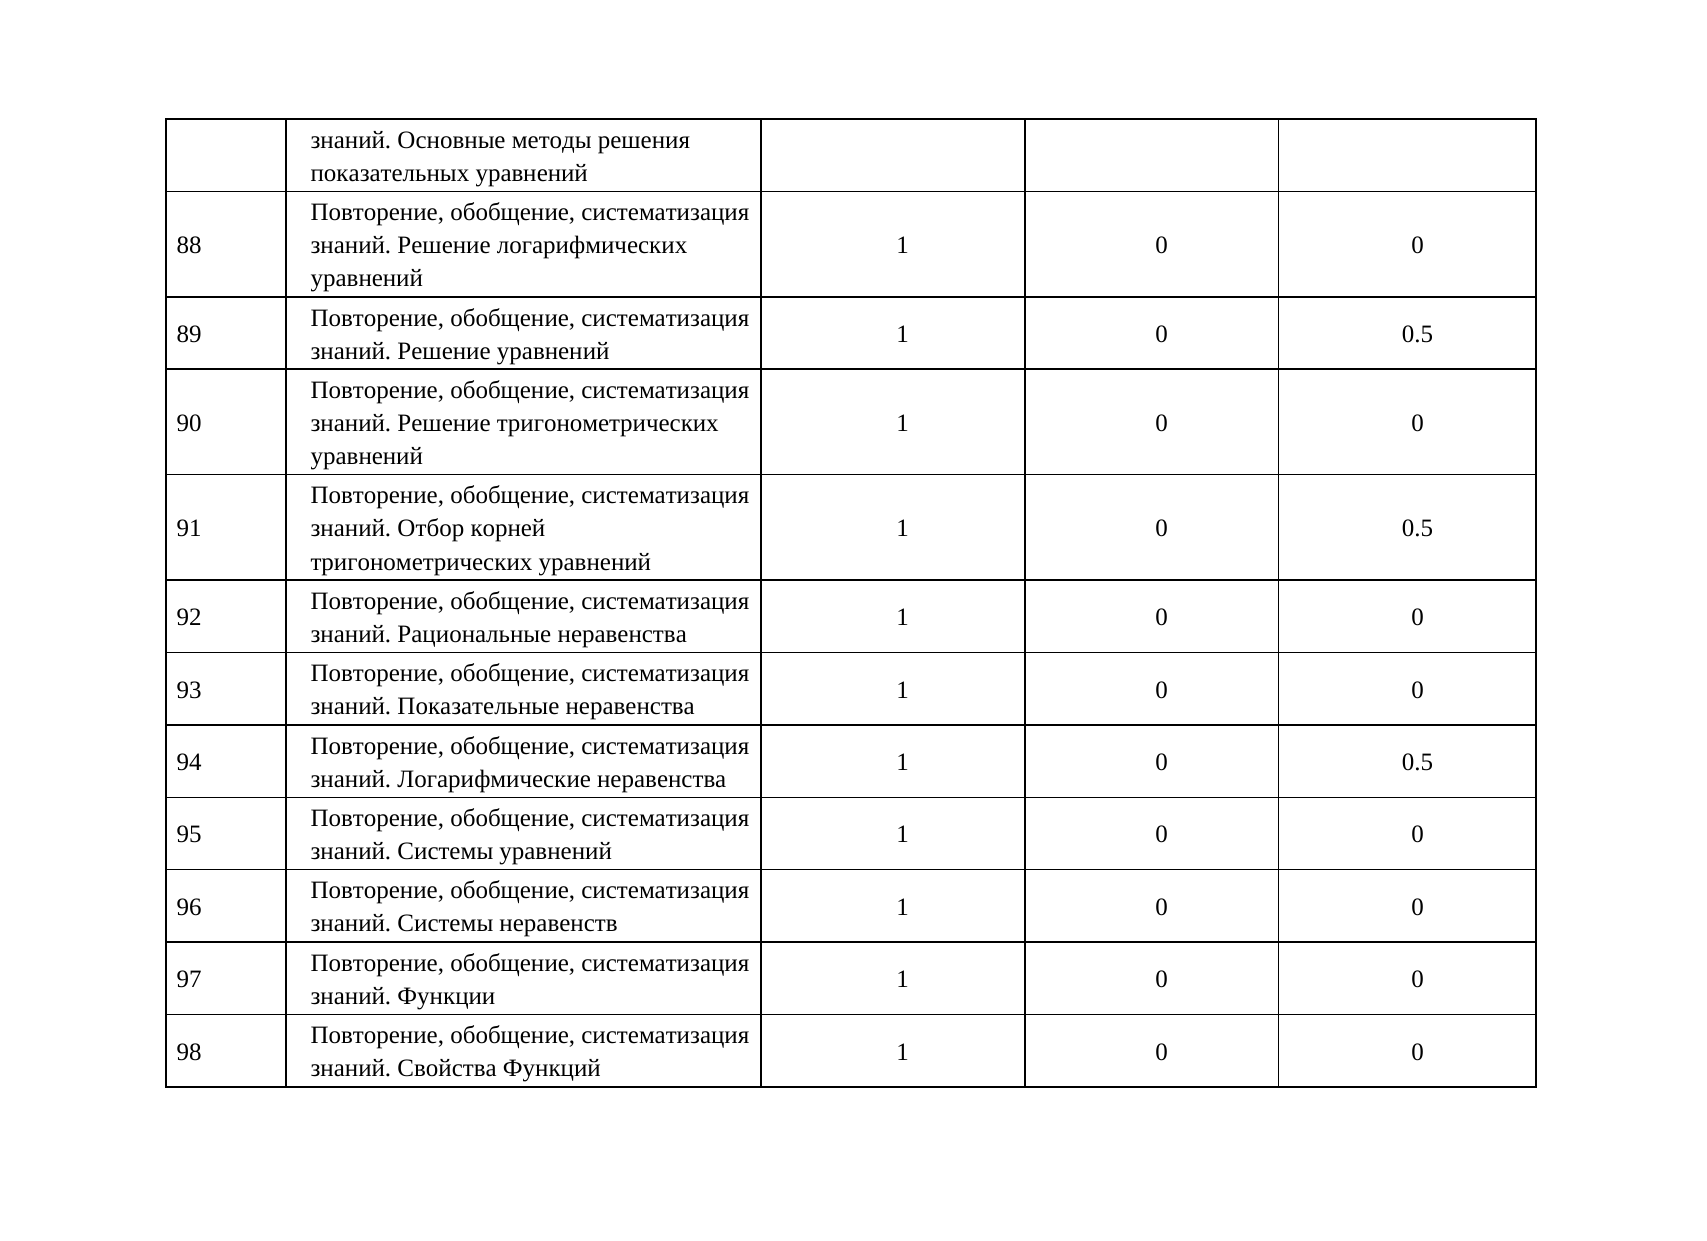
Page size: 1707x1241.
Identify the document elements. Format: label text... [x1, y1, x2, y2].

table_cell 0.5 [1279, 726, 1535, 796]
table_cell 0 [1026, 870, 1278, 941]
table_cell 0 [1279, 870, 1535, 941]
table_cell 0.5 [1279, 475, 1535, 579]
table_cell 0 [1026, 370, 1278, 474]
table_cell Повторение, обобщение, систематизация знаний. Решение тригонометрических уравнений [287, 370, 760, 474]
table_cell 1 [762, 581, 1024, 652]
table_cell 91 [167, 475, 285, 579]
table_cell 0 [1279, 192, 1535, 296]
table_cell Повторение, обобщение, систематизация знаний. Отбор корней тригонометрических уравнений [287, 475, 760, 579]
table_cell 0 [1279, 1015, 1535, 1086]
table_cell Повторение, обобщение, систематизация знаний. Решение логарифмических уравнений [287, 192, 760, 296]
table_cell 0 [1279, 581, 1535, 652]
table_cell 0 [1279, 653, 1535, 724]
table_cell 0 [1026, 298, 1278, 368]
table_cell 0 [1026, 475, 1278, 579]
table_cell Повторение, обобщение, систематизация знаний. Системы уравнений [287, 798, 760, 869]
table_cell Повторение, обобщение, систематизация знаний. Функции [287, 943, 760, 1013]
table_cell Повторение, обобщение, систематизация знаний. Логарифмические неравенства [287, 726, 760, 796]
table_cell 1 [762, 298, 1024, 368]
table_cell Повторение, обобщение, систематизация знаний. Свойства Функций [287, 1015, 760, 1086]
table_cell 0 [1026, 120, 1278, 191]
table_cell 0 [1026, 943, 1278, 1013]
table_cell 0 [1026, 798, 1278, 869]
table_cell 96 [167, 870, 285, 941]
table_cell Повторение, обобщение, систематизация знаний. Рациональные неравенства [287, 581, 760, 652]
table_cell 1 [762, 798, 1024, 869]
table_cell 89 [167, 298, 285, 368]
table_cell 1 [762, 1015, 1024, 1086]
table_cell 1 [762, 943, 1024, 1013]
table_cell 88 [167, 192, 285, 296]
table_cell 0 [1279, 943, 1535, 1013]
table_cell 0 [1026, 653, 1278, 724]
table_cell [287, 120, 760, 191]
table_cell 97 [167, 943, 285, 1013]
table_cell 1 [762, 653, 1024, 724]
table_cell 1 [762, 370, 1024, 474]
table_cell 94 [167, 726, 285, 796]
table_cell 0 [1026, 726, 1278, 796]
table_cell 95 [167, 798, 285, 869]
table_cell 0 [1026, 1015, 1278, 1086]
table_cell 0 [1279, 120, 1535, 191]
table_cell 1 [762, 192, 1024, 296]
table_cell 1 [762, 726, 1024, 796]
table_cell 0 [1279, 370, 1535, 474]
table_cell Повторение, обобщение, систематизация знаний. Решение уравнений [287, 298, 760, 368]
table_cell 1 [762, 475, 1024, 579]
table_cell 98 [167, 1015, 285, 1086]
table_cell 0.5 [1279, 298, 1535, 368]
table_cell 1 [762, 120, 1024, 191]
table_cell 90 [167, 370, 285, 474]
table_cell 92 [167, 581, 285, 652]
table_cell 87 [167, 120, 285, 191]
table_cell 0 [1026, 192, 1278, 296]
table_cell Повторение, обобщение, систематизация знаний. Системы неравенств [287, 870, 760, 941]
table_cell 0 [1279, 798, 1535, 869]
table_cell 1 [762, 870, 1024, 941]
table_cell 93 [167, 653, 285, 724]
table_cell Повторение, обобщение, систематизация знаний. Показательные неравенства [287, 653, 760, 724]
table_cell 0 [1026, 581, 1278, 652]
